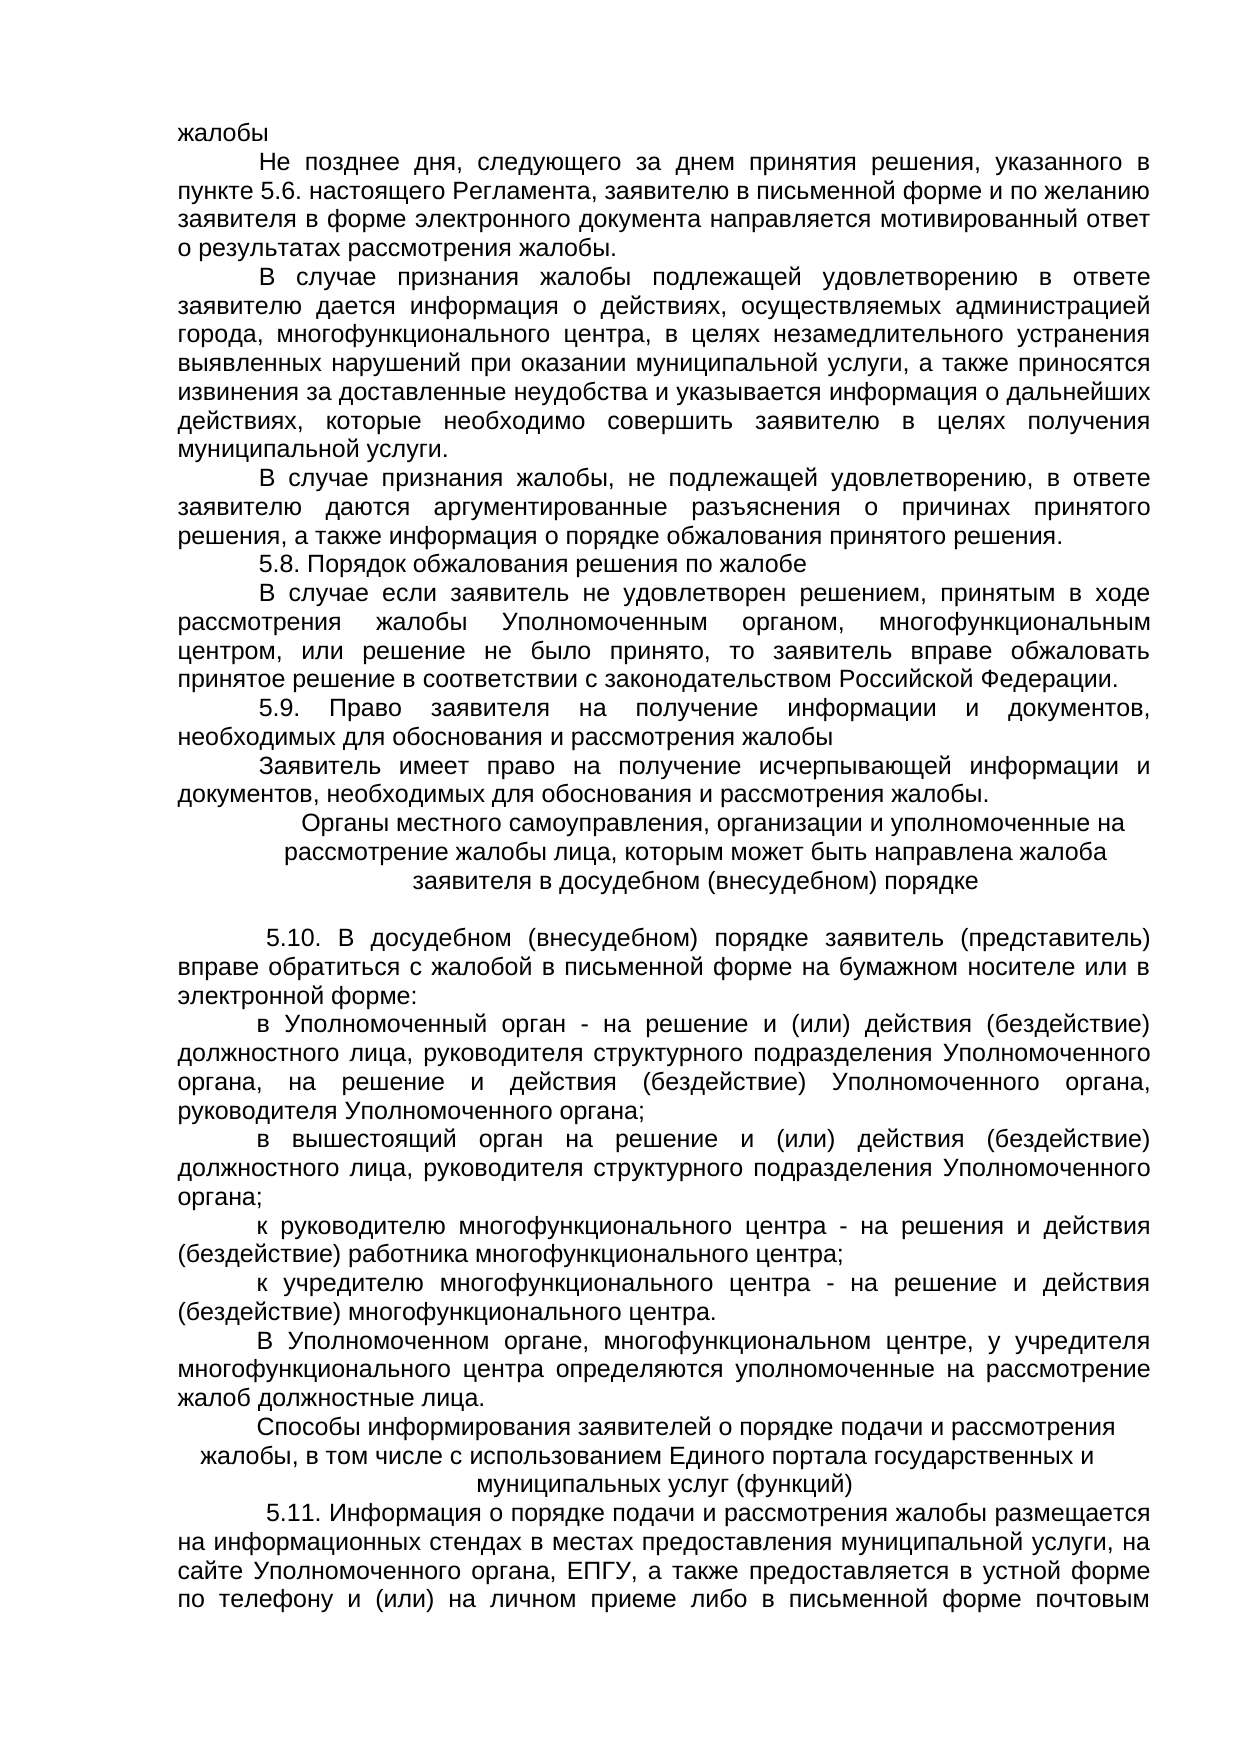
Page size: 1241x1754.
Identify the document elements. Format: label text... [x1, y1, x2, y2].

text В Уполномоченном органе, многофункциональном центре, у учредителя многофункционального центра определяются уполномоченные на рассмотрение жалоб должностные лица. [177, 1326, 1152, 1412]
text муниципальных услуг (функций) [177, 1469, 1152, 1498]
text В случае признания жалобы подлежащей удовлетворению в ответе заявителю дается информация о действиях, осуществляемых администрацией города, многофункционального центра, в целях незамедлительного устранения выявленных нарушений при оказании муниципальной услуги, а также приносятся извинения за доставленные неудобства и указывается информация о дальнейших действиях, которые необходимо совершить заявителю в целях получения муниципальной услуги. [177, 262, 1152, 463]
text Органы местного самоуправления, организации и уполномоченные на рассмотрение жалобы лица, которым может быть направлена жалоба заявителя в досудебном (внесудебном) порядке [240, 808, 1152, 894]
text 5.10. В досудебном (внесудебном) порядке заявитель (представитель) вправе обратиться с жалобой в письменной форме на бумажном носителе или в электронной форме: [177, 923, 1152, 1009]
text к учредителю многофункционального центра - на решение и действия (бездействие) многофункционального центра. [177, 1268, 1152, 1326]
text Способы информирования заявителей о порядке подачи и рассмотрения жалобы, в том числе с использованием Единого портала государственных и [200, 1412, 1152, 1469]
text Не позднее дня, следующего за днем принятия решения, указанного в пункте 5.6. настоящего Регламента, заявителю в письменной форме и по желанию заявителя в форме электронного документа направляется мотивированный ответ о результатах рассмотрения жалобы. [177, 147, 1152, 262]
text В случае признания жалобы, не подлежащей удовлетворению, в ответе заявителю даются аргументированные разъяснения о причинах принятого решения, а также информация о порядке обжалования принятого решения. [177, 463, 1152, 549]
text 5.8. Порядок обжалования решения по жалобе [177, 549, 1152, 578]
text 5.7. Порядок информирования заявителя о результатах рассмотрения жалобы [177, 118, 1152, 147]
text в Уполномоченный орган - на решение и (или) действия (бездействие) должностного лица, руководителя структурного подразделения Уполномоченного органа, на решение и действия (бездействие) Уполномоченного органа, руководителя Уполномоченного органа; [177, 1009, 1152, 1124]
text к руководителю многофункционального центра - на решения и действия (бездействие) работника многофункционального центра; [177, 1211, 1152, 1268]
text В случае если заявитель не удовлетворен решением, принятым в ходе рассмотрения жалобы Уполномоченным органом, многофункциональным центром, или решение не было принято, то заявитель вправе обжаловать принятое решение в соответствии с законодательством Российской Федерации. [177, 578, 1152, 693]
text Заявитель имеет право на получение исчерпывающей информации и документов, необходимых для обоснования и рассмотрения жалобы. [177, 751, 1152, 808]
text 5.9. Право заявителя на получение информации и документов, необходимых для обоснования и рассмотрения жалобы [177, 693, 1152, 751]
text в вышестоящий орган на решение и (или) действия (бездействие) должностного лица, руководителя структурного подразделения Уполномоченного органа; [177, 1124, 1152, 1211]
